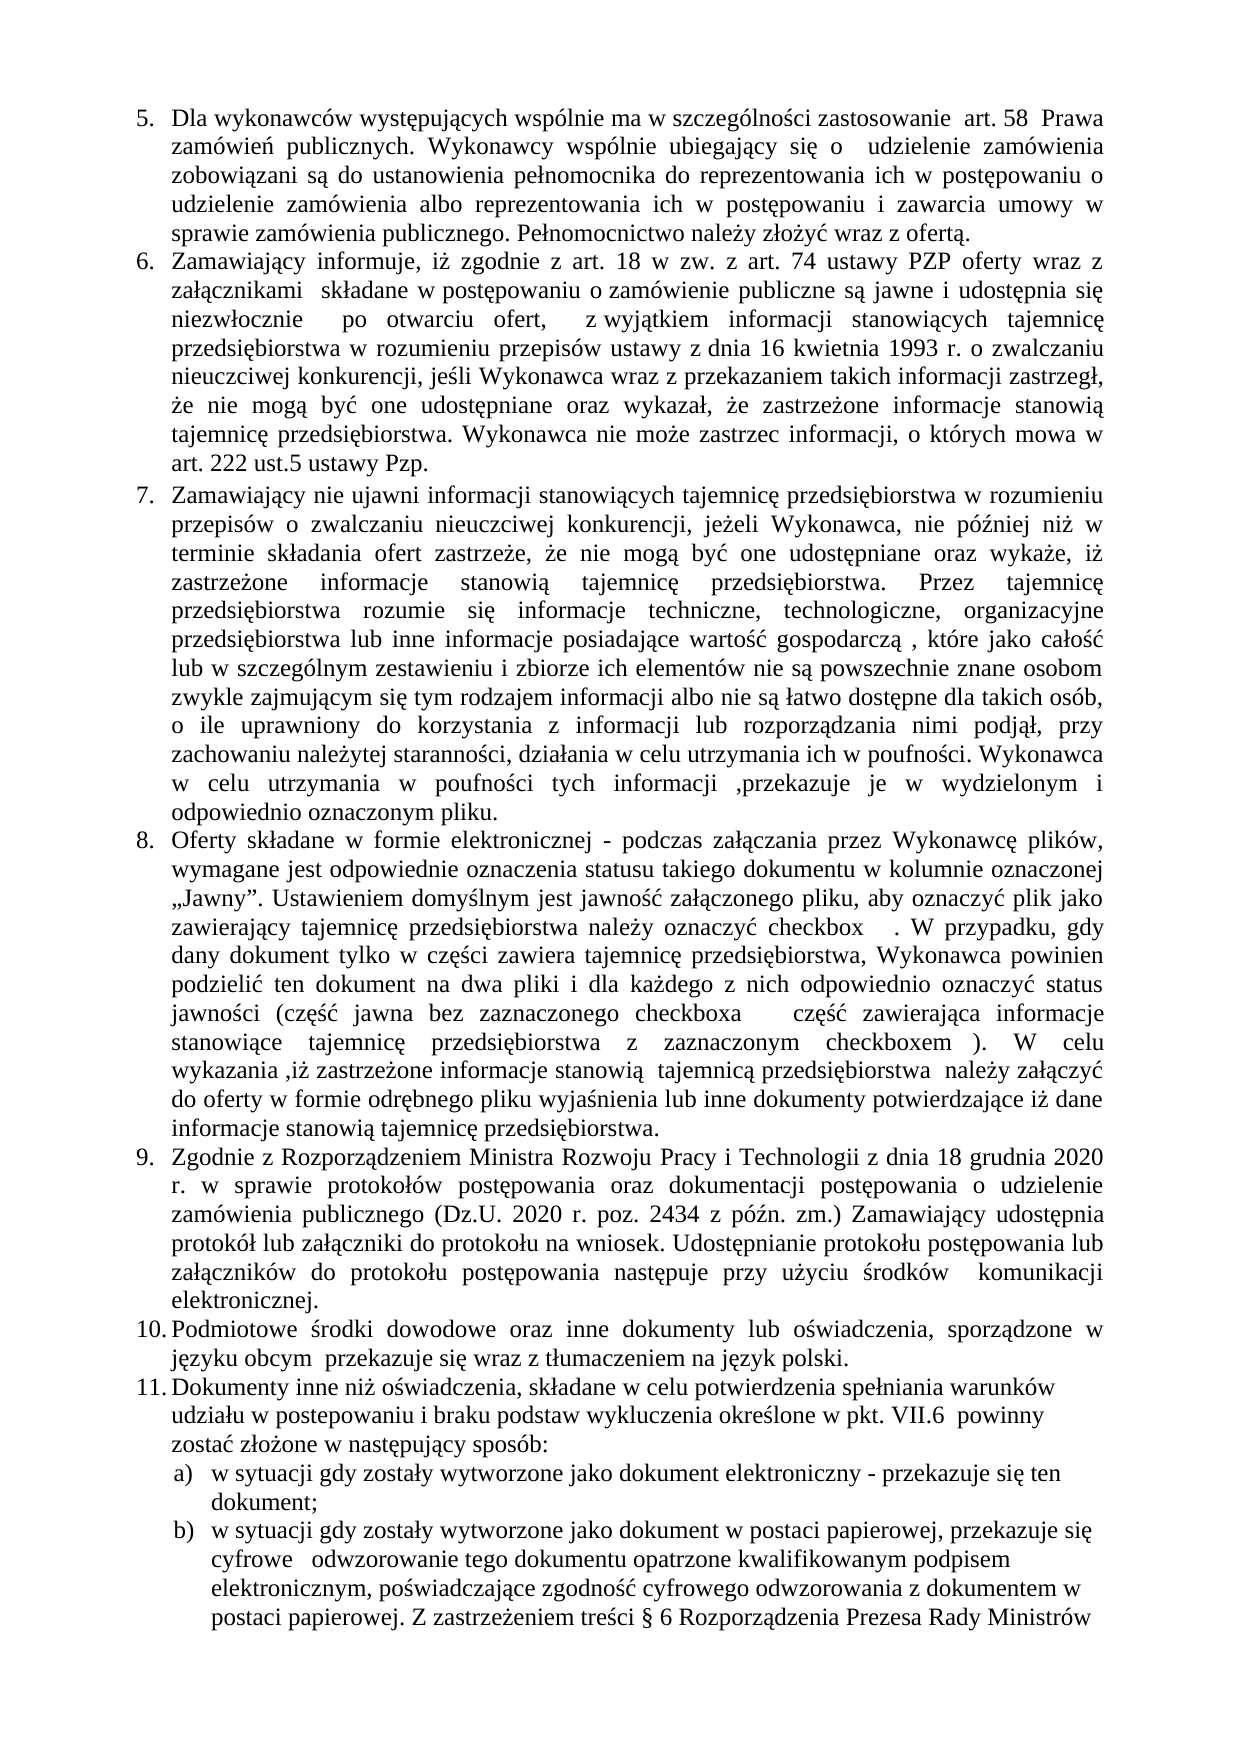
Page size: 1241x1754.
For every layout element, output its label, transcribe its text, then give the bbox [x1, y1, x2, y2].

list Oferty składane w formie elektronicznej - podczas załączania przez Wykonawcę plików, wymagane jest odpowiednie oznaczenia statusu takiego dokumentu w kolumnie oznaczonej „Jawny”. Ustawieniem domyślnym jest jawność załączonego pliku, aby oznaczyć plik jako zawierający tajemnicę przedsiębiorstwa należy oznaczyć checkbox . W przypadku, gdy dany dokument tylko w części zawiera tajemnicę przedsiębiorstwa, Wykonawca powinien podzielić ten dokument na dwa pliki i dla każdego z nich odpowiednio oznaczyć status jawności (część jawna bez zaznaczonego checkboxa  część zawierająca informacje stanowiące tajemnicę przedsiębiorstwa z zaznaczonym checkboxem). W celu wykazania ,iż zastrzeżone informacje stanowią tajemnicą przedsiębiorstwa należy załączyć do oferty w formie odrębnego pliku wyjaśnienia lub inne dokumenty potwierdzające iż dane informacje stanowią tajemnicę przedsiębiorstwa. [136, 826, 1104, 1142]
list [173, 1516, 1104, 1631]
list Dla wykonawców występujących wspólnie ma w szczególności zastosowanie art. 58 Prawa zamówień publicznych. Wykonawcy wspólnie ubiegający się o udzielenie zamówienia zobowiązani są do ustanowienia pełnomocnika do reprezentowania ich w postępowaniu o udzielenie zamówienia albo reprezentowania ich w postępowaniu i zawarcia umowy w sprawie zamówienia publicznego. Pełnomocnictwo należy złożyć wraz z ofertą. [136, 103, 1104, 246]
list w sytuacji gdy zostały wytworzone jako dokument elektroniczny - przekazuje się ten dokument; [173, 1458, 1104, 1516]
list Zamawiający nie ujawni informacji stanowiących tajemnicę przedsiębiorstwa w rozumieniu przepisów o zwalczaniu nieuczciwej konkurencji, jeżeli Wykonawca, nie później niż w terminie składania ofert zastrzeże, że nie mogą być one udostępniane oraz wykaże, iż zastrzeżone informacje stanowią tajemnicę przedsiębiorstwa. Przez tajemnicę przedsiębiorstwa rozumie się informacje techniczne, technologiczne, organizacyjne przedsiębiorstwa lub inne informacje posiadające wartość gospodarczą , które jako całość lub w szczególnym zestawieniu i zbiorze ich elementów nie są powszechnie znane osobom zwykle zajmującym się tym rodzajem informacji albo nie są łatwo dostępne dla takich osób, o ile uprawniony do korzystania z informacji lub rozporządzania nimi podjął, przy zachowaniu należytej staranności, działania w celu utrzymania ich w poufności. Wykonawca w celu utrzymania w poufności tych informacji ,przekazuje je w wydzielonym i odpowiednio oznaczonym pliku. [136, 481, 1104, 826]
list Zgodnie z Rozporządzeniem Ministra Rozwoju Pracy i Technologii z dnia 18 grudnia 2020 r. w sprawie protokołów postępowania oraz dokumentacji postępowania o udzielenie zamówienia publicznego (Dz.U. 2020 r. poz. 2434 z późn. zm.) Zamawiający udostępnia protokół lub załączniki do protokołu na wniosek. Udostępnianie protokołu postępowania lub załączników do protokołu postępowania następuje przy użyciu środków komunikacji elektronicznej. [136, 1142, 1104, 1314]
list Podmiotowe środki dowodowe oraz inne dokumenty lub oświadczenia, sporządzone w języku obcym przekazuje się wraz z tłumaczeniem na język polski. [136, 1314, 1104, 1372]
list Zamawiający informuje, iż zgodnie z art. 18 w zw. z art. 74 ustawy PZP oferty wraz z załącznikami składane w postępowaniu o zamówienie publiczne są jawne i udostępnia się niezwłocznie po otwarciu ofert, z wyjątkiem informacji stanowiących tajemnicę przedsiębiorstwa w rozumieniu przepisów ustawy z dnia 16 kwietnia 1993 r. o zwalczaniu nieuczciwej konkurencji, jeśli Wykonawca wraz z przekazaniem takich informacji zastrzegł, że nie mogą być one udostępniane oraz wykazał, że zastrzeżone informacje stanowią tajemnicę przedsiębiorstwa. Wykonawca nie może zastrzec informacji, o których mowa w art. 222 ust.5 ustawy Pzp. [136, 246, 1104, 476]
list Dokumenty inne niż oświadczenia, składane w celu potwierdzenia spełniania warunków udziału w postepowaniu i braku podstaw wykluczenia określone w pkt. VII.6 powinny zostać złożone w następujący sposób: [136, 1372, 1104, 1458]
